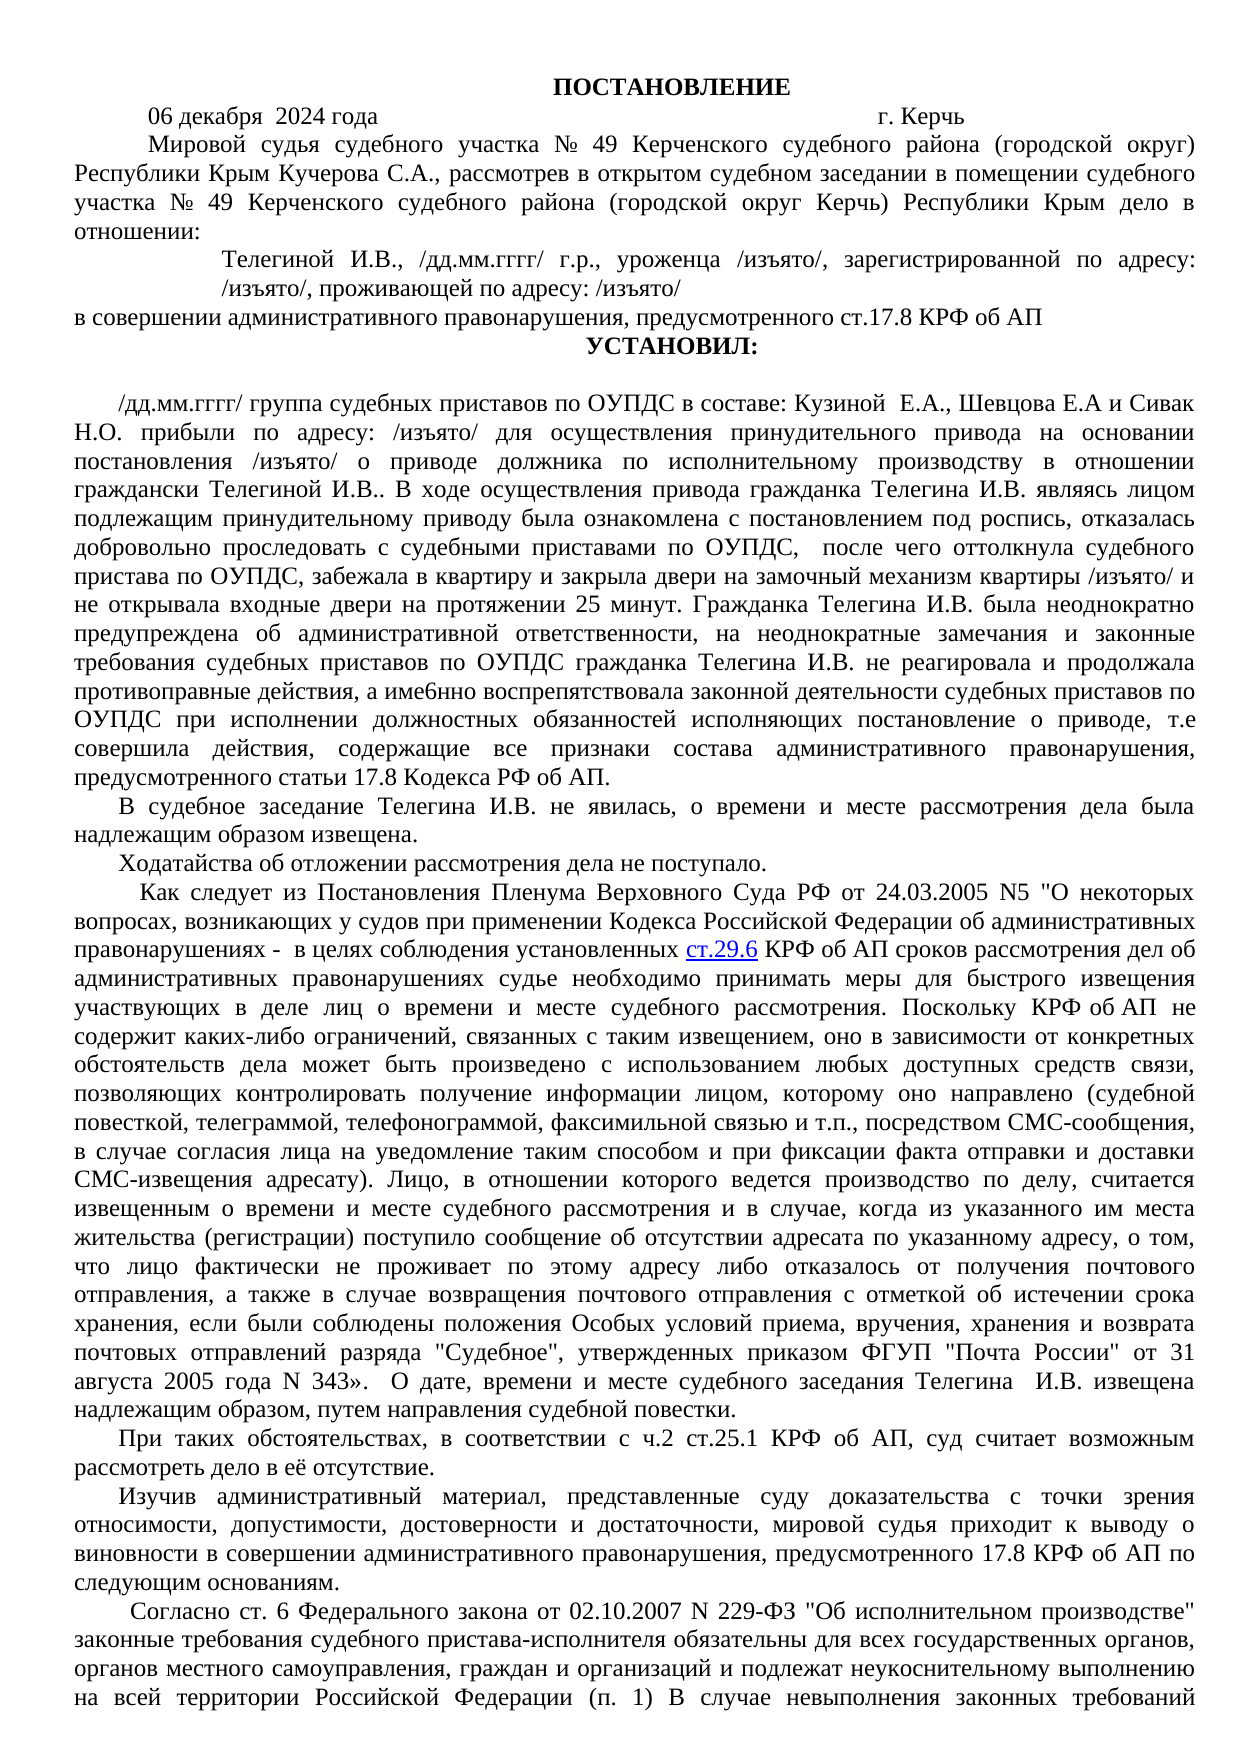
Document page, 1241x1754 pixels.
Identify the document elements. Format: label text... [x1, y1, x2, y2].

text Мировой судья судебного участка № 49 Керченского судебного района (городской округ) Республики Крым Кучерова С.А., рассмотрев в открытом судебном заседании в помещении судебного участка № 49 Керченского судебного района (городской округ Керчь) Республики Крым дело в отношении: [74, 129, 1196, 244]
text ПОСТАНОВЛЕНИЕ [74, 72, 1196, 101]
text Телегиной И.В., /дд.мм.гггг/ г.р., уроженца /изъято/, зарегистрированной по адресу: /изъято/, проживающей по адресу: /изъято/ [221, 244, 1196, 302]
text 06 декабря 2024 года г. Керчь [74, 101, 1196, 129]
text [74, 1596, 1196, 1711]
text в совершении административного правонарушения, предусмотренного ст.17.8 КРФ об АП [74, 302, 1196, 331]
text Ходатайства об отложении рассмотрения дела не поступало. [74, 848, 1196, 877]
text Изучив административный материал, представленные суду доказательства с точки зрения относимости, допустимости, достоверности и достаточности, мировой судья приходит к выводу о виновности в совершении административного правонарушения, предусмотренного 17.8 КРФ об АП по следующим основаниям. [74, 1481, 1196, 1596]
text При таких обстоятельствах, в соответствии с ч.2 ст.25.1 КРФ об АП, суд считает возможным рассмотреть дело в её отсутствие. [74, 1423, 1196, 1481]
text Как следует из Постановления Пленума Верховного Суда РФ от 24.03.2005 N5 "О некоторых вопросах, возникающих у судов при применении Кодекса Российской Федерации об административных правонарушениях - в целях соблюдения установленных ст.29.6 КРФ об АП сроков рассмотрения дел об административных правонарушениях судье необходимо принимать меры для быстрого извещения участвующих в деле лиц о времени и месте судебного рассмотрения. Поскольку КРФ об АП не содержит каких-либо ограничений, связанных с таким извещением, оно в зависимости от конкретных обстоятельств дела может быть произведено с использованием любых доступных средств связи, позволяющих контролировать получение информации лицом, которому оно направлено (судебной повесткой, телеграммой, телефонограммой, факсимильной связью и т.п., посредством СМС-сообщения, в случае согласия лица на уведомление таким способом и при фиксации факта отправки и доставки СМС-извещения адресату). Лицо, в отношении которого ведется производство по делу, считается извещенным о времени и месте судебного рассмотрения и в случае, когда из указанного им места жительства (регистрации) поступило сообщение об отсутствии адресата по указанному адресу, о том, что лицо фактически не проживает по этому адресу либо отказалось от получения почтового отправления, а также в случае возвращения почтового отправления с отметкой об истечении срока хранения, если были соблюдены положения Особых условий приема, вручения, хранения и возврата почтовых отправлений разряда "Судебное", утвержденных приказом ФГУП "Почта России" от 31 августа 2005 года N 343». О дате, времени и месте судебного заседания Телегина И.В. извещена надлежащим образом, путем направления судебной повестки. [74, 877, 1196, 1423]
text /дд.мм.гггг/ группа судебных приставов по ОУПДС в составе: Кузиной Е.А., Шевцова Е.А и Сивак Н.О. прибыли по адресу: /изъято/ для осуществления принудительного привода на основании постановления /изъято/ о приводе должника по исполнительному производству в отношении граждански Телегиной И.В.. В ходе осуществления привода гражданка Телегина И.В. являясь лицом подлежащим принудительному приводу была ознакомлена с постановлением под роспись, отказалась добровольно проследовать с судебными приставами по ОУПДС, после чего оттолкнула судебного пристава по ОУПДС, забежала в квартиру и закрыла двери на замочный механизм квартиры /изъято/ и не открывала входные двери на протяжении 25 минут. Гражданка Телегина И.В. была неоднократно предупреждена об административной ответственности, на неоднократные замечания и законные требования судебных приставов по ОУПДС гражданка Телегина И.В. не реагировала и продолжала противоправные действия, а име6нно воспрепятствовала законной деятельности судебных приставов по ОУПДС при исполнении должностных обязанностей исполняющих постановление о приводе, т.е совершила действия, содержащие все признаки состава административного правонарушения, предусмотренного статьи 17.8 Кодекса РФ об АП. [74, 388, 1196, 791]
text УСТАНОВИЛ: [74, 331, 1196, 359]
text В судебное заседание Телегина И.В. не явилась, о времени и месте рассмотрения дела была надлежащим образом извещена. [74, 791, 1196, 848]
